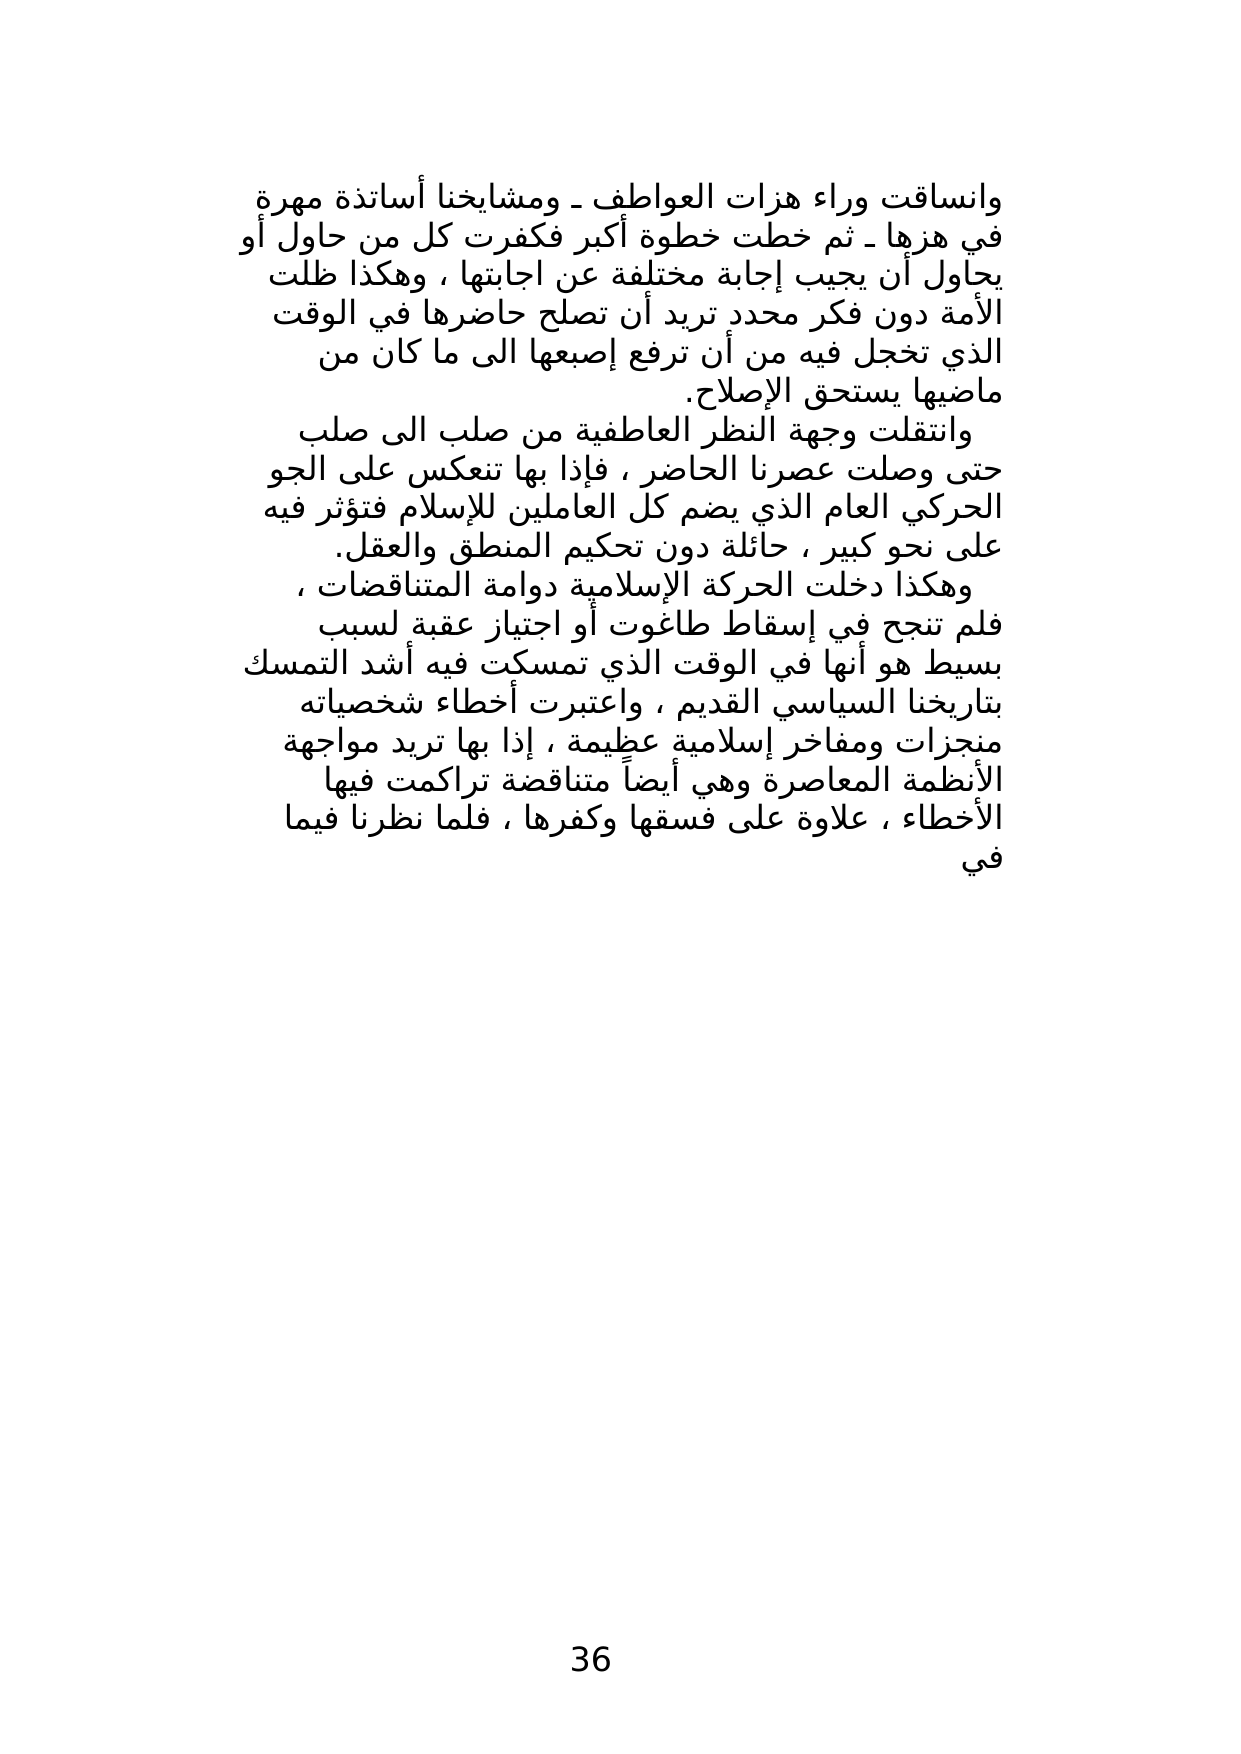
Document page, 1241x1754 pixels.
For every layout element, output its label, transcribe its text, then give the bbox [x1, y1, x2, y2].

text وهكذا دخلت الحركة الإسلامية دوامة المتناقضات ، فلم تنجح في إسقاط طاغوت أو اجتياز عقبة لسبب بسيط هو أنها في الوقت الذي تمسكت فيه أشد التمسك بتاريخنا السياسي القديم ، واعتبرت أخطاء شخصياته منجزات ومفاخر إسلامية عظيمة ، إذا بها تريد مواجهة الأنظمة المعاصرة وهي أيضاً متناقضة تراكمت فيها الأخطاء ، علاوة على فسقها وكفرها ، فلما نظرنا فيما في [236, 566, 1004, 877]
text وانساقت وراء هزات العواطف ـ ومشايخنا أساتذة مهرة في هزها ـ ثم خطت خطوة أكبر فكفرت كل من حاول أو يحاول أن يجيب إجابة مختلفة عن اجابتها ، وهكذا ظلت الأمة دون فكر محدد تريد أن تصلح حاضرها في الوقت الذي تخجل فيه من أن ترفع إصبعها الى ما كان من ماضيها يستحق الإصلاح. [236, 177, 1004, 410]
text وانتقلت وجهة النظر العاطفية من صلب الى صلب حتى وصلت عصرنا الحاضر ، فإذا بها تنعكس على الجو الحركي العام الذي يضم كل العاملين للإسلام فتؤثر فيه على نحو كبير ، حائلة دون تحكيم المنطق والعقل. [236, 410, 1004, 566]
